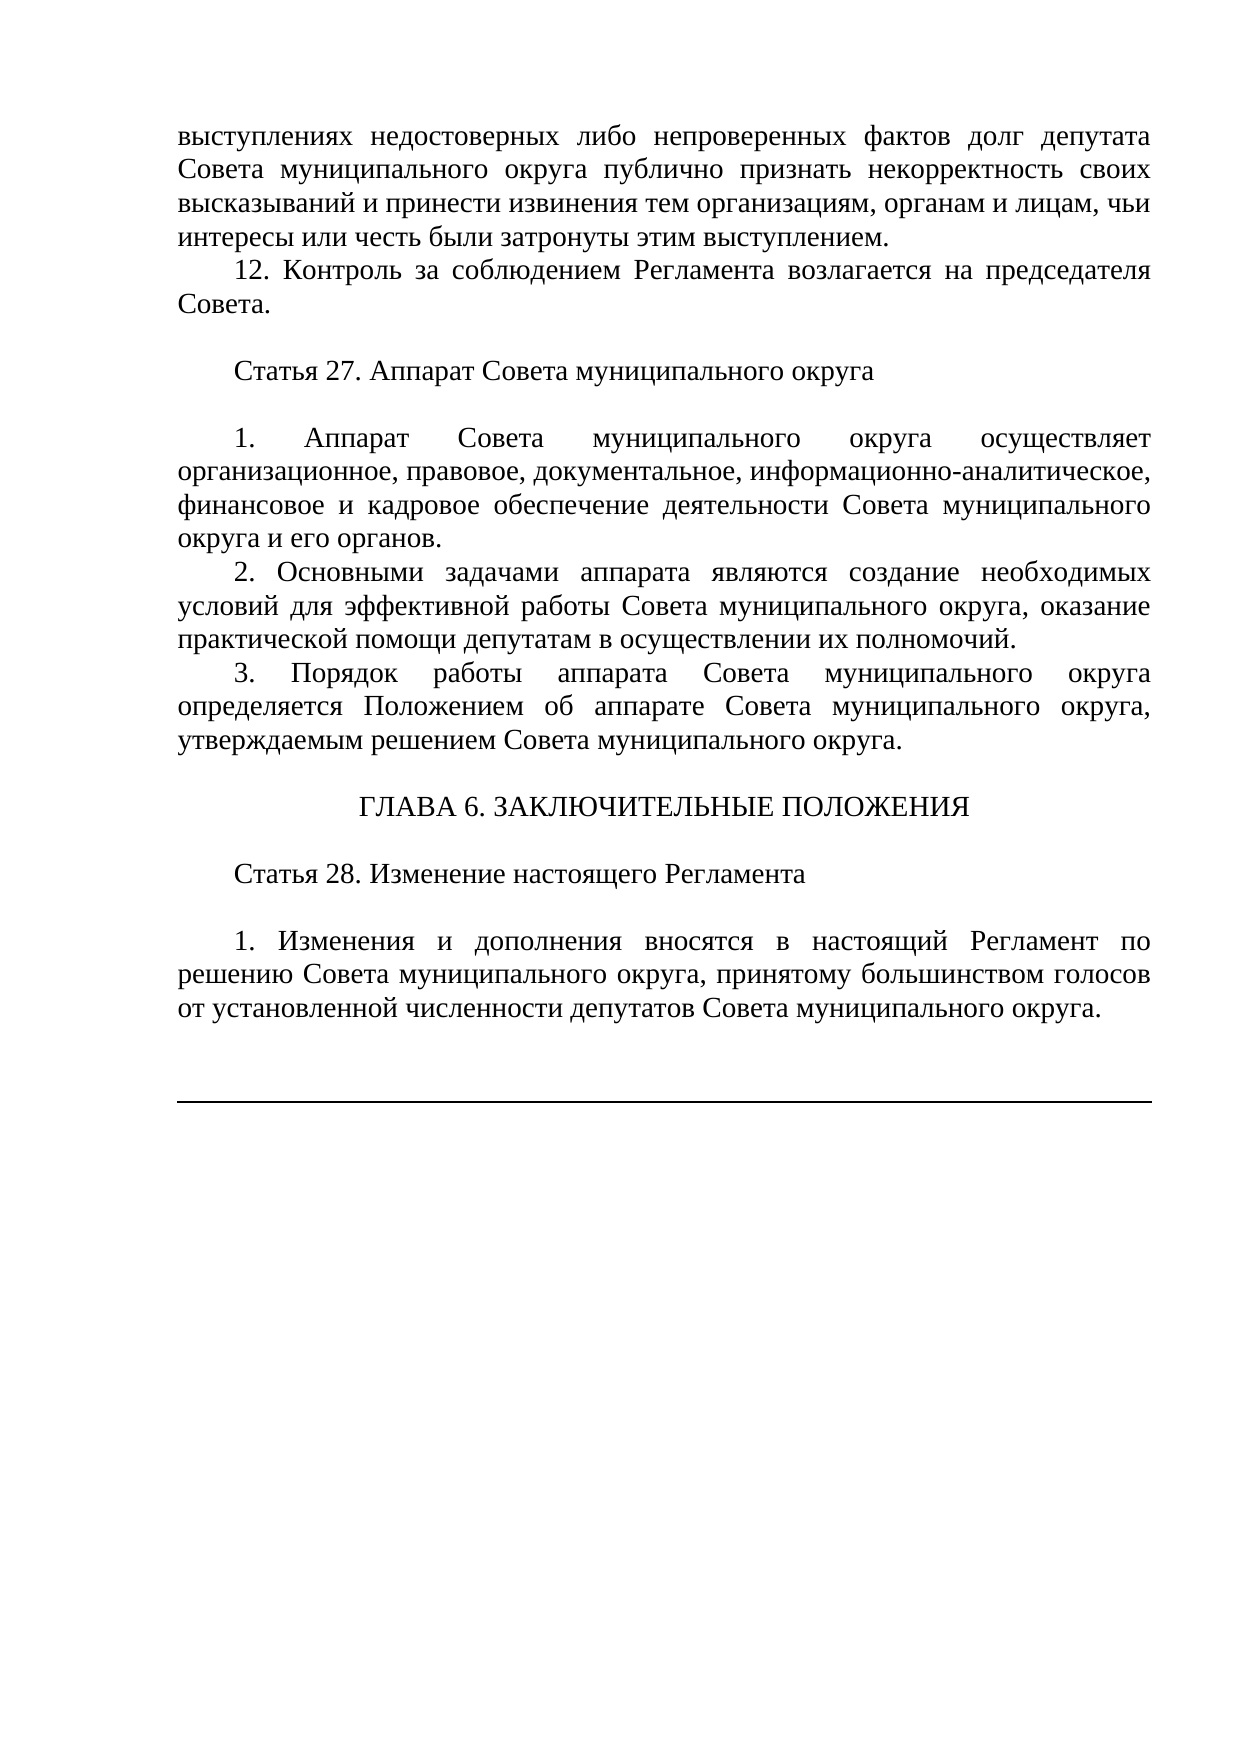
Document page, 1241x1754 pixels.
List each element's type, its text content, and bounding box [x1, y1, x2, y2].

text 1. Изменения и дополнения вносятся в настоящий Регламент по решению Совета муниципального округа, принятому большинством голосов от установленной численности депутатов Совета муниципального округа. [177, 923, 1152, 1024]
text 2. Основными задачами аппарата являются создание необходимых условий для эффективной работы Совета муниципального округа, оказание практической помощи депутатам в осуществлении их полномочий. [177, 554, 1152, 655]
text ГЛАВА 6. ЗАКЛЮЧИТЕЛЬНЫЕ ПОЛОЖЕНИЯ [177, 789, 1152, 822]
text 3. Порядок работы аппарата Совета муниципального округа определяется Положением об аппарате Совета муниципального округа, утверждаемым решением Совета муниципального округа. [177, 655, 1152, 755]
text Статья 28. Изменение настоящего Регламента [177, 856, 1152, 889]
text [177, 118, 1152, 252]
text 1. Аппарат Совета муниципального округа осуществляет организационное, правовое, документальное, информационно-аналитическое, финансовое и кадровое обеспечение деятельности Совета муниципального округа и его органов. [177, 420, 1152, 554]
text 12. Контроль за соблюдением Регламента возлагается на председателя Совета. [177, 252, 1152, 319]
text Статья 27. Аппарат Совета муниципального округа [177, 353, 1152, 386]
